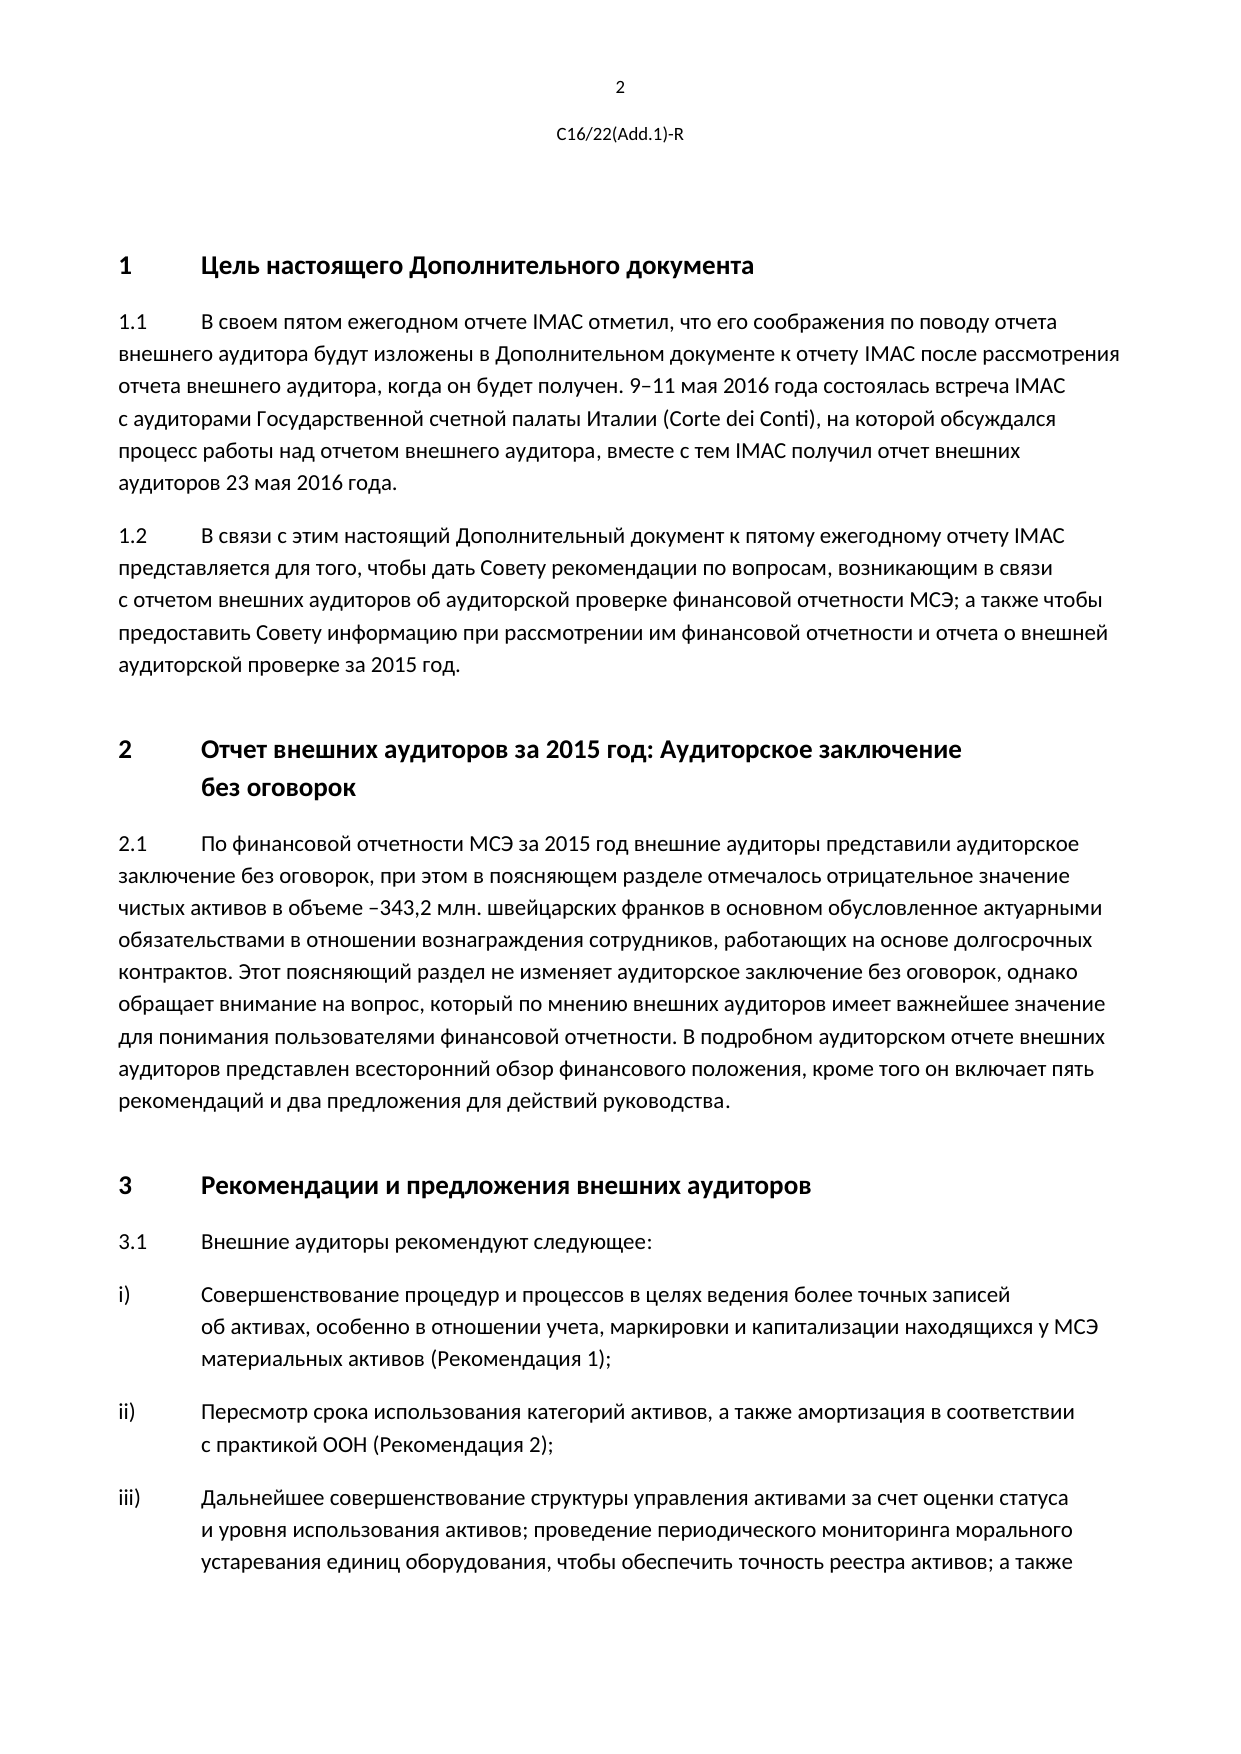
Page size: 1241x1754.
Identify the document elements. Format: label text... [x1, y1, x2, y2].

text 1.2 В связи с этим настоящий Дополнительный документ к пятому ежегодному отчету IMAC представляется для того, чтобы дать Совету рекомендации по вопросам, возникающим в связи с отчетом внешних аудиторов об аудиторской проверке финансовой отчетности МСЭ; а также чтобы предоставить Совету информацию при рассмотрении им финансовой отчетности и отчета о внешней аудиторской проверке за 2015 год. [118, 521, 1122, 678]
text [118, 1483, 1122, 1575]
subtitle 2 Отчет внешних аудиторов за 2015 год: Аудиторское заключение без оговорок [118, 732, 1122, 803]
subtitle 1 Цель настоящего Дополнительного документа [118, 248, 1122, 281]
text 3.1 Внешние аудиторы рекомендуют следующее: [118, 1227, 1122, 1255]
subtitle 3 Рекомендации и предложения внешних аудиторов [118, 1168, 1122, 1201]
text 2.1 По финансовой отчетности МСЭ за 2015 год внешние аудиторы представили аудиторское заключение без оговорок, при этом в поясняющем разделе отмечалось отрицательное значение чистых активов в объеме –343,2 млн. швейцарских франков в основном обусловленное актуарными обязательствами в отношении вознаграждения сотрудников, работающих на основе долгосрочных контрактов. Этот поясняющий раздел не изменяет аудиторское заключение без оговорок, однако обращает внимание на вопрос, который по мнению внешних аудиторов имеет важнейшее значение для понимания пользователями финансовой отчетности. В подробном аудиторском отчете внешних аудиторов представлен всесторонний обзор финансового положения, кроме того он включает пять рекомендаций и два предложения для действий руководства. [118, 829, 1122, 1114]
text ii) Пересмотр срока использования категорий активов, а также амортизация в соответствии с практикой ООН (Рекомендация 2); [118, 1397, 1122, 1458]
text i) Совершенствование процедур и процессов в целях ведения более точных записей об активах, особенно в отношении учета, маркировки и капитализации находящихся у МСЭ материальных активов (Рекомендация 1); [118, 1280, 1122, 1372]
text 1.1 В своем пятом ежегодном отчете IMAC отметил, что его соображения по поводу отчета внешнего аудитора будут изложены в Дополнительном документе к отчету IMAC после рассмотрения отчета внешнего аудитора, когда он будет получен. 9–11 мая 2016 года состоялась встреча IMAC с аудиторами Государственной счетной палаты Италии (Corte dei Conti), на которой обсуждался процесс работы над отчетом внешнего аудитора, вместе с тем IMAC получил отчет внешних аудиторов 23 мая 2016 года. [118, 307, 1122, 496]
